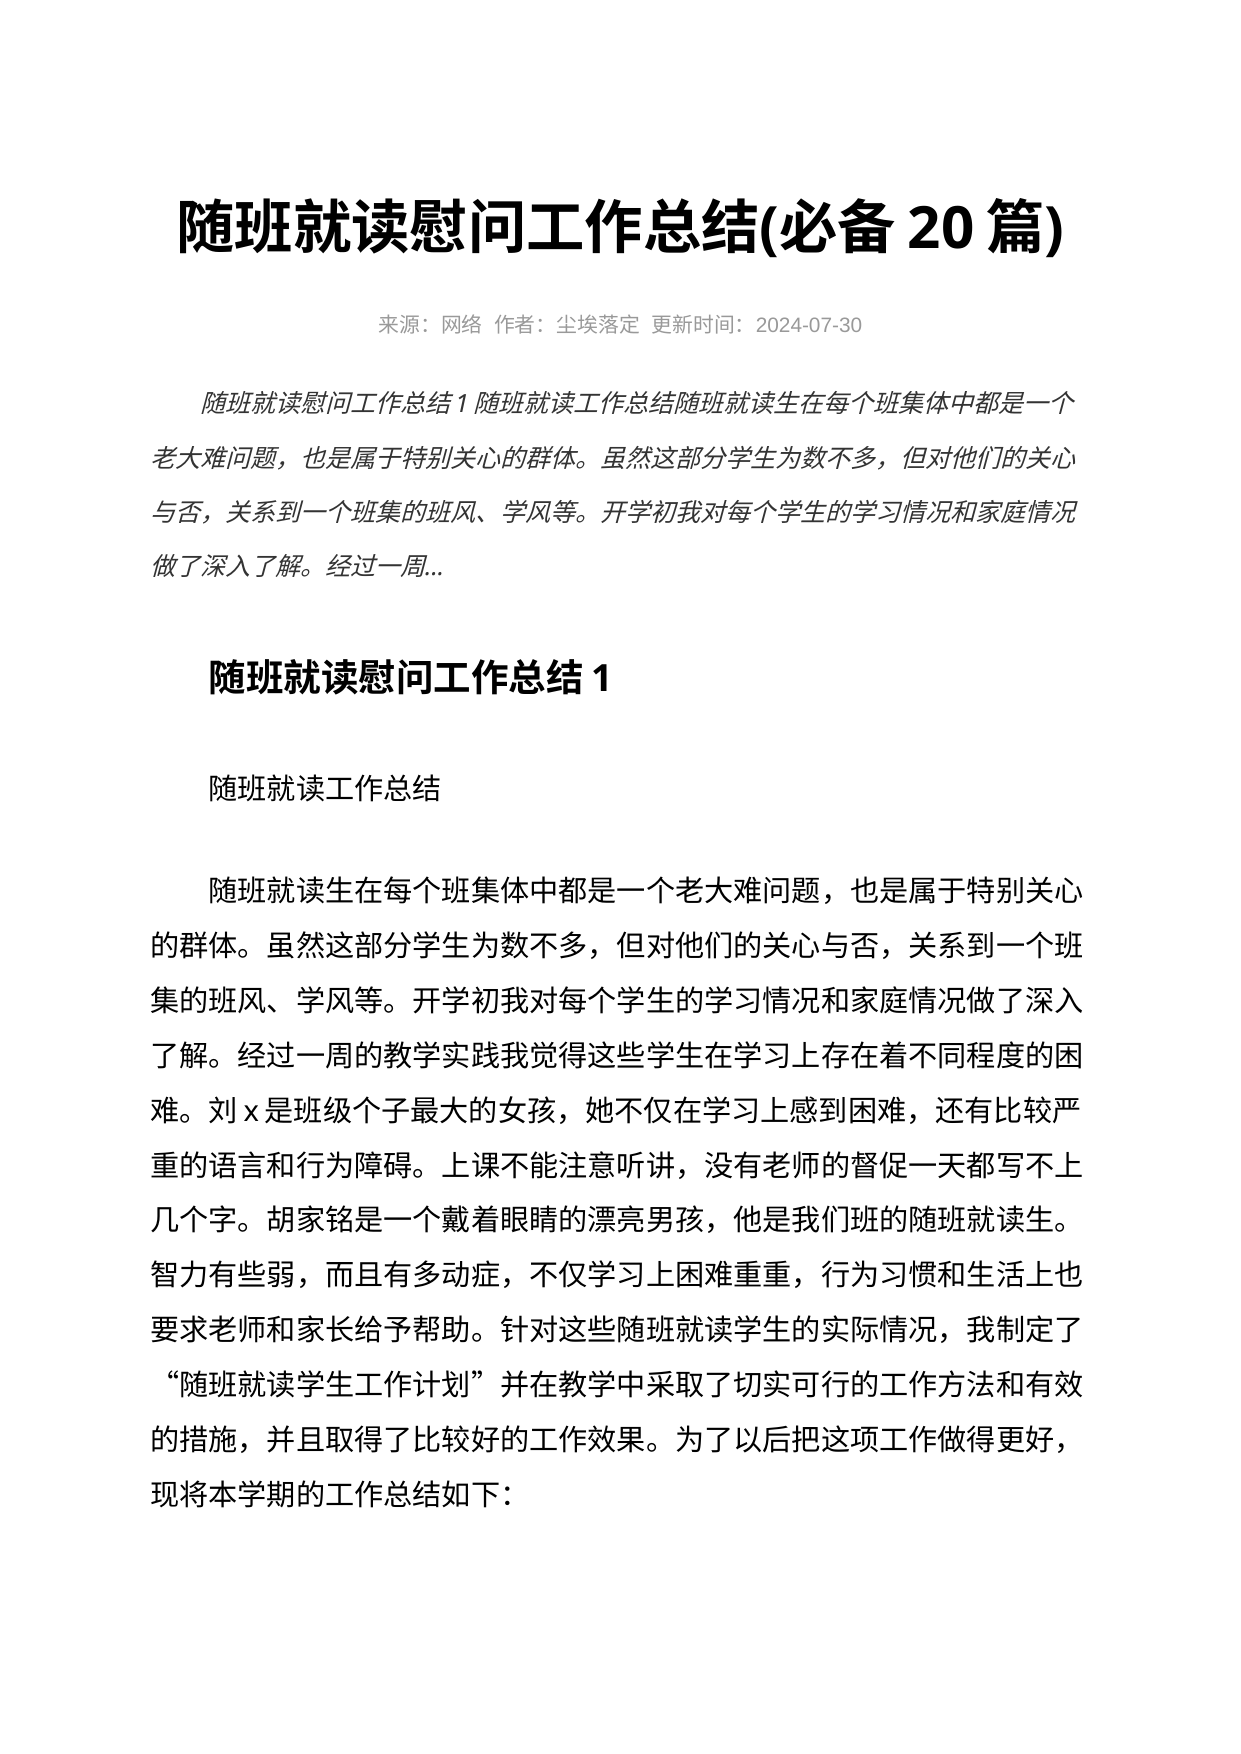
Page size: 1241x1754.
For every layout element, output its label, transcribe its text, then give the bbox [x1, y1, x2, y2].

text 来源：网络 作者：尘埃落定 更新时间：2024-07-30 [150, 313, 1090, 337]
text 随班就读生在每个班集体中都是一个老大难问题，也是属于特别关心的群体。虽然这部分学生为数不多，但对他们的关心与否，关系到一个班集的班风、学风等。开学初我对每个学生的学习情况和家庭情况做了深入了解。经过一周的教学实践我觉得这些学生在学习上存在着不同程度的困难。刘x是班级个子最大的女孩，她不仅在学习上感到困难，还有比较严重的语言和行为障碍。上课不能注意听讲，没有老师的督促一天都写不上几个字。胡家铭是一个戴着眼睛的漂亮男孩，他是我们班的随班就读生。智力有些弱，而且有多动症，不仅学习上困难重重，行为习惯和生活上也要求老师和家长给予帮助。针对这些随班就读学生的实际情况，我制定了“随班就读学生工作计划”并在教学中采取了切实可行的工作方法和有效的措施，并且取得了比较好的工作效果。为了以后把这项工作做得更好，现将本学期的工作总结如下： [150, 867, 1090, 1514]
text 随班就读慰问工作总结1随班就读工作总结随班就读生在每个班集体中都是一个老大难问题，也是属于特别关心的群体。虽然这部分学生为数不多，但对他们的关心与否，关系到一个班集的班风、学风等。开学初我对每个学生的学习情况和家庭情况做了深入了解。经过一周... [150, 384, 1090, 583]
subtitle 随班就读慰问工作总结(必备20篇) [150, 181, 1090, 266]
text 随班就读慰问工作总结1 [150, 648, 1090, 703]
text 随班就读工作总结 [150, 766, 1090, 808]
